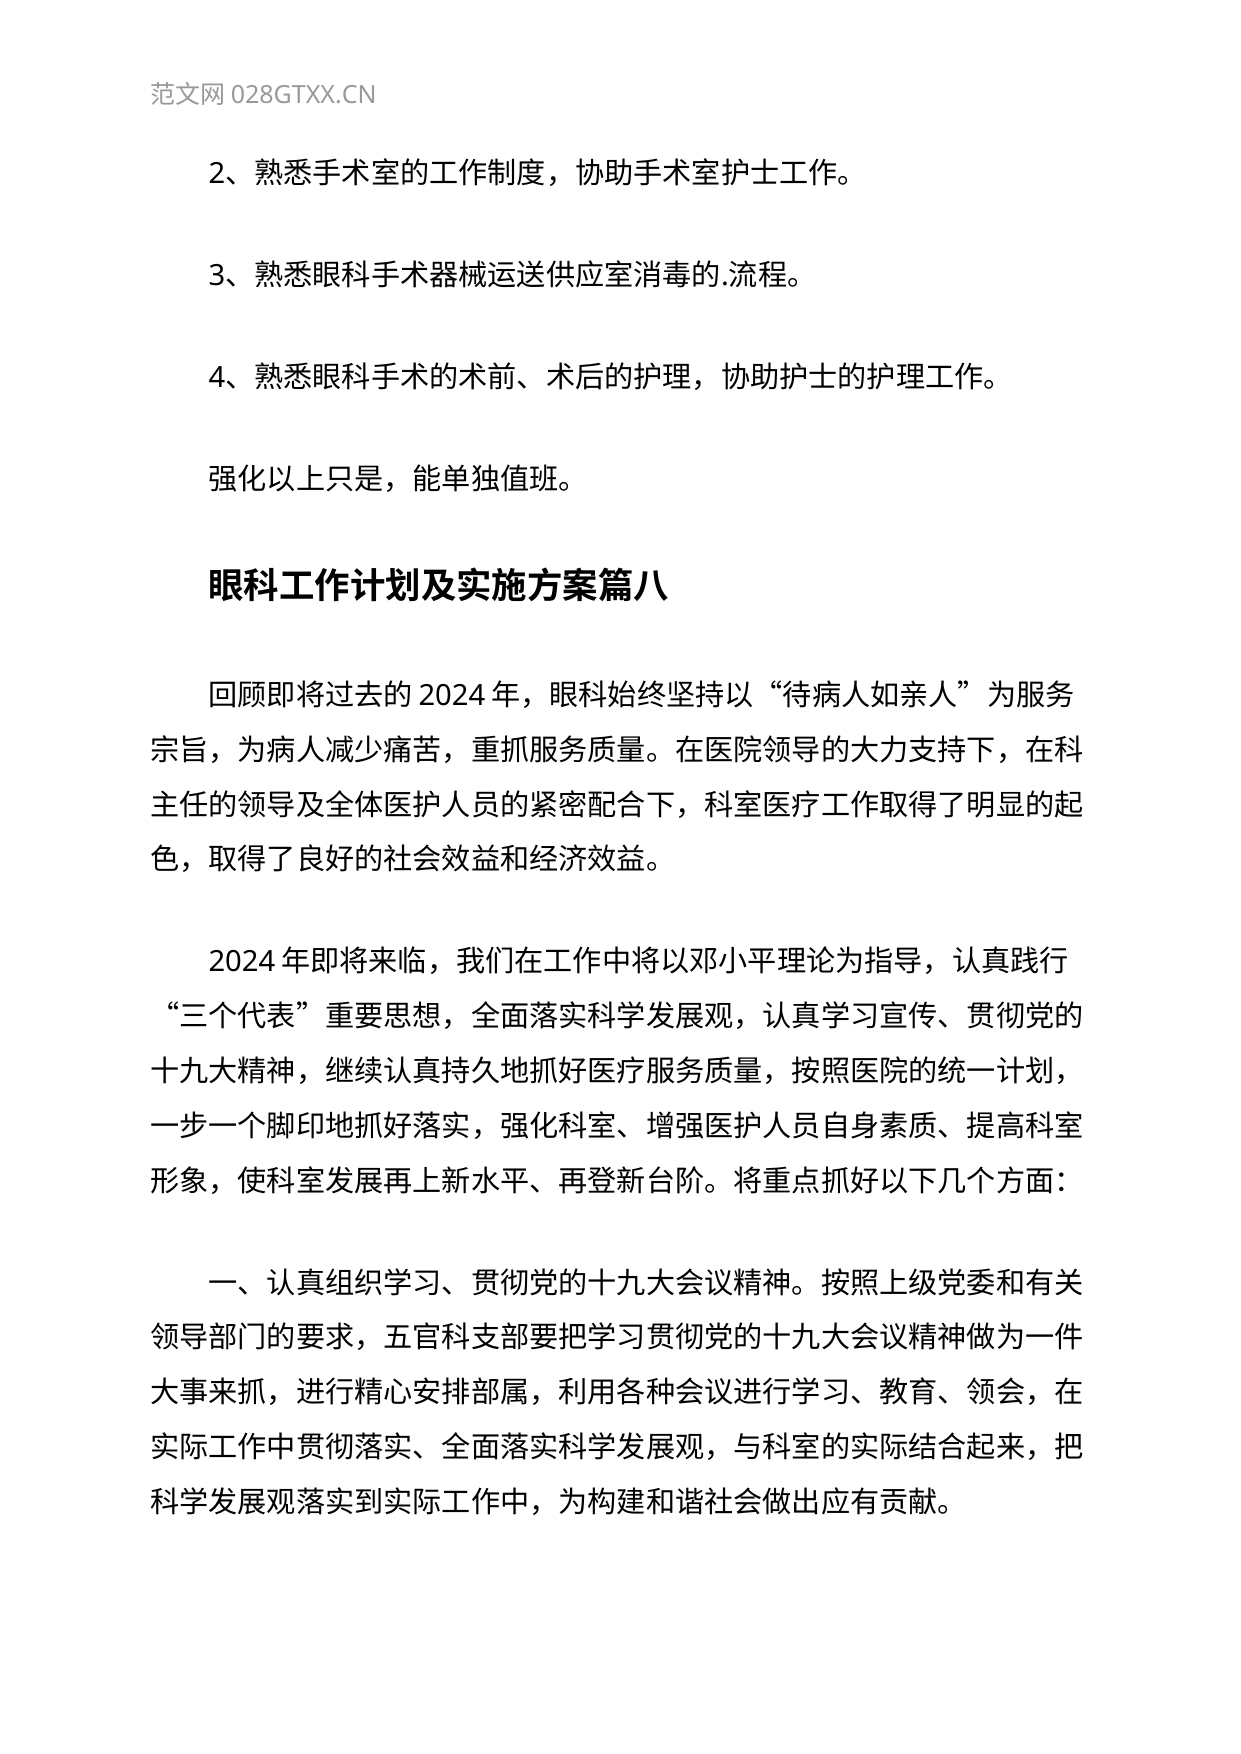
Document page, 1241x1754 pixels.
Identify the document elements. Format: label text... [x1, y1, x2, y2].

text 一、认真组织学习、贯彻党的十九大会议精神。按照上级党委和有关领导部门的要求，五官科支部要把学习贯彻党的十九大会议精神做为一件大事来抓，进行精心安排部属，利用各种会议进行学习、教育、领会，在实际工作中贯彻落实、全面落实科学发展观，与科室的实际结合起来，把科学发展观落实到实际工作中，为构建和谐社会做出应有贡献。 [150, 1259, 1090, 1521]
text 强化以上只是，能单独值班。 [150, 456, 1090, 498]
text 回顾即将过去的2024年，眼科始终坚持以“待病人如亲人”为服务宗旨，为病人减少痛苦，重抓服务质量。在医院领导的大力支持下，在科主任的领导及全体医护人员的紧密配合下，科室医疗工作取得了明显的起色，取得了良好的社会效益和经济效益。 [150, 671, 1090, 878]
text 眼科工作计划及实施方案篇八 [150, 558, 1090, 609]
text 2024年即将来临，我们在工作中将以邓小平理论为指导，认真践行“三个代表”重要思想，全面落实科学发展观，认真学习宣传、贯彻党的十九大精神，继续认真持久地抓好医疗服务质量，按照医院的统一计划，一步一个脚印地抓好落实，强化科室、增强医护人员自身素质、提高科室形象，使科室发展再上新水平、再登新台阶。将重点抓好以下几个方面： [150, 938, 1090, 1200]
text 2、熟悉手术室的工作制度，协助手术室护士工作。 [150, 150, 1090, 192]
text 3、熟悉眼科手术器械运送供应室消毒的.流程。 [150, 252, 1090, 294]
text 4、熟悉眼科手术的术前、术后的护理，协助护士的护理工作。 [150, 354, 1090, 396]
